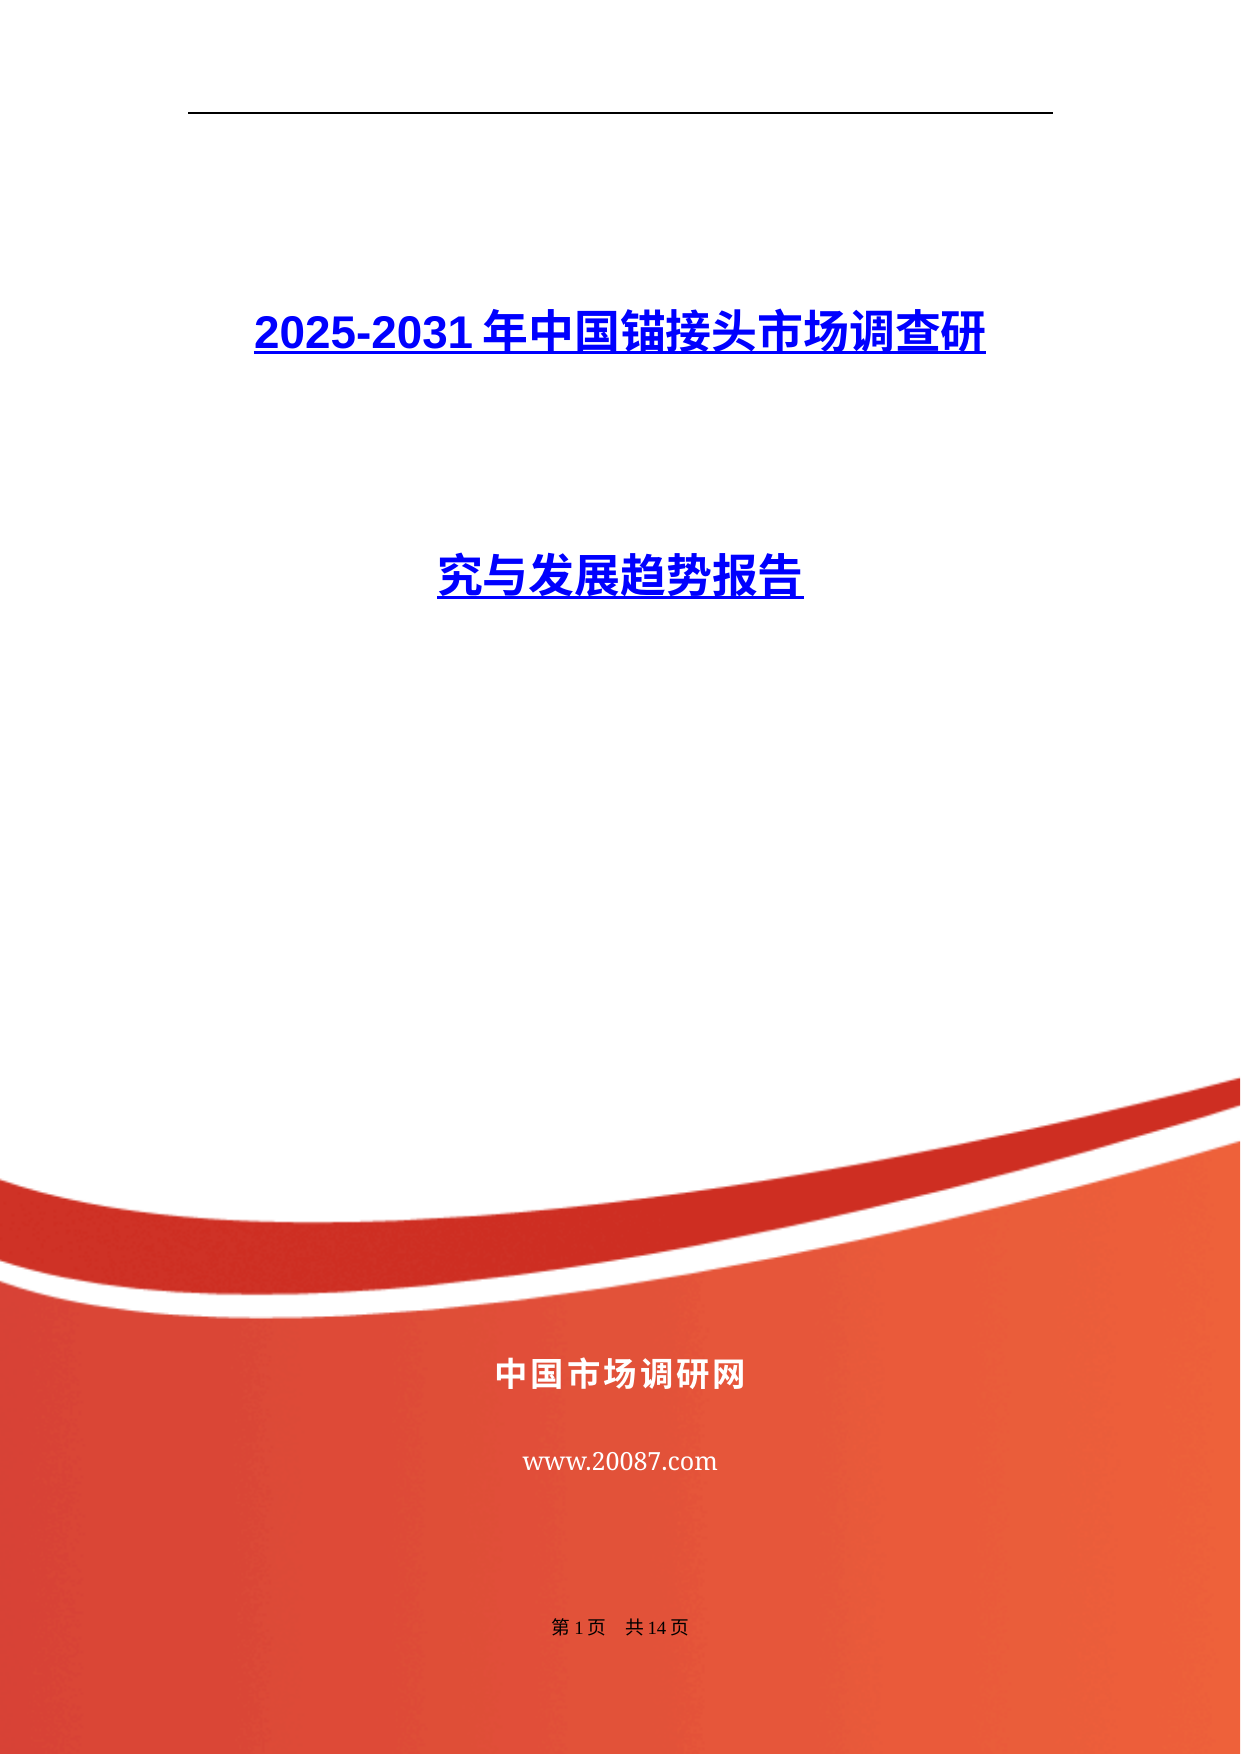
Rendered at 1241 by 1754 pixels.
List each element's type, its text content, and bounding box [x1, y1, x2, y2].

text www.20087.com [187, 1428, 1053, 1493]
subtitle 中国市场调研网 [187, 1339, 1053, 1404]
table_header 2025-2031年中国锚接头市场调查研究与发展趋势报告 [188, 207, 1053, 773]
picture [0, 1006, 1241, 1754]
